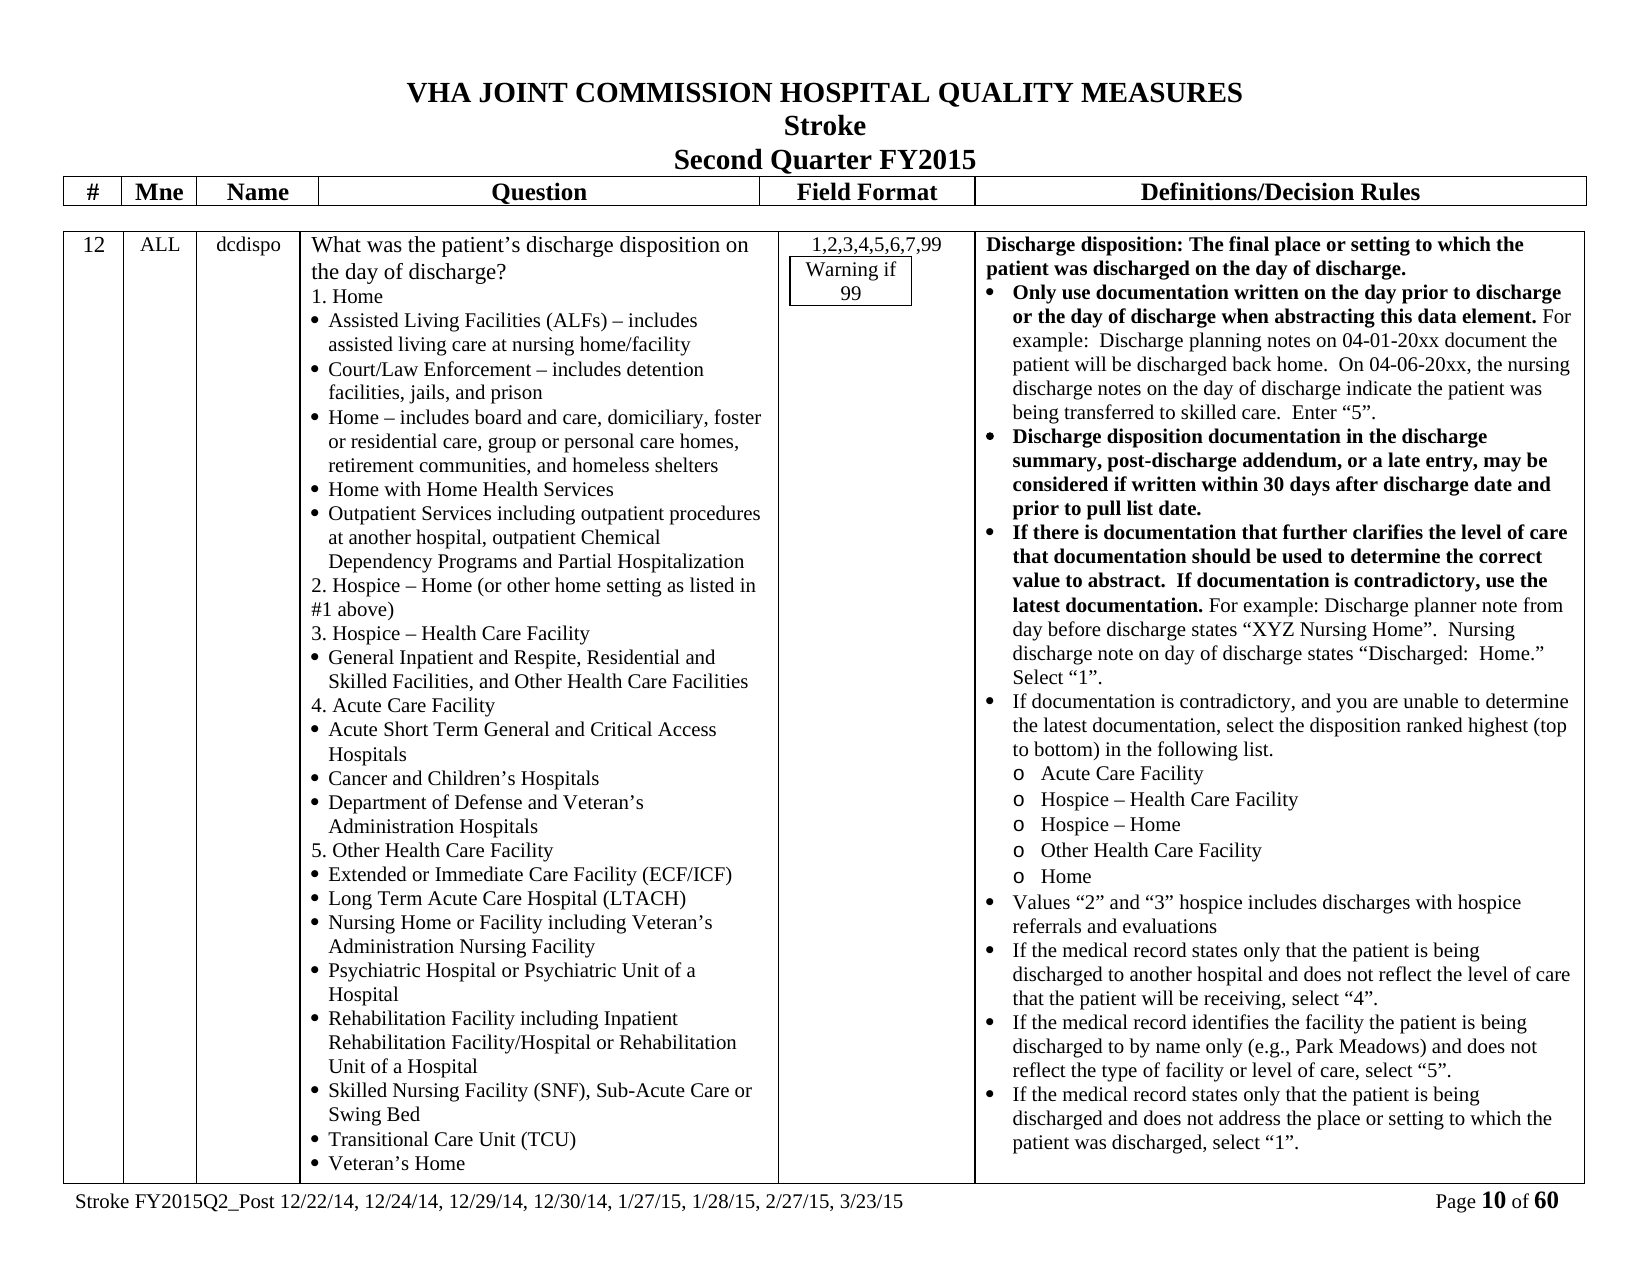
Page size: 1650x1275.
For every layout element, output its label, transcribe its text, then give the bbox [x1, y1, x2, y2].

table_header 1,2,3,4,5,6,7,99 [779, 232, 974, 1183]
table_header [301, 232, 778, 1183]
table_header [976, 232, 1584, 1183]
table_header dcdispo [197, 232, 299, 1183]
table_header 12 [64, 232, 123, 1183]
table_header ALL [124, 232, 196, 1183]
